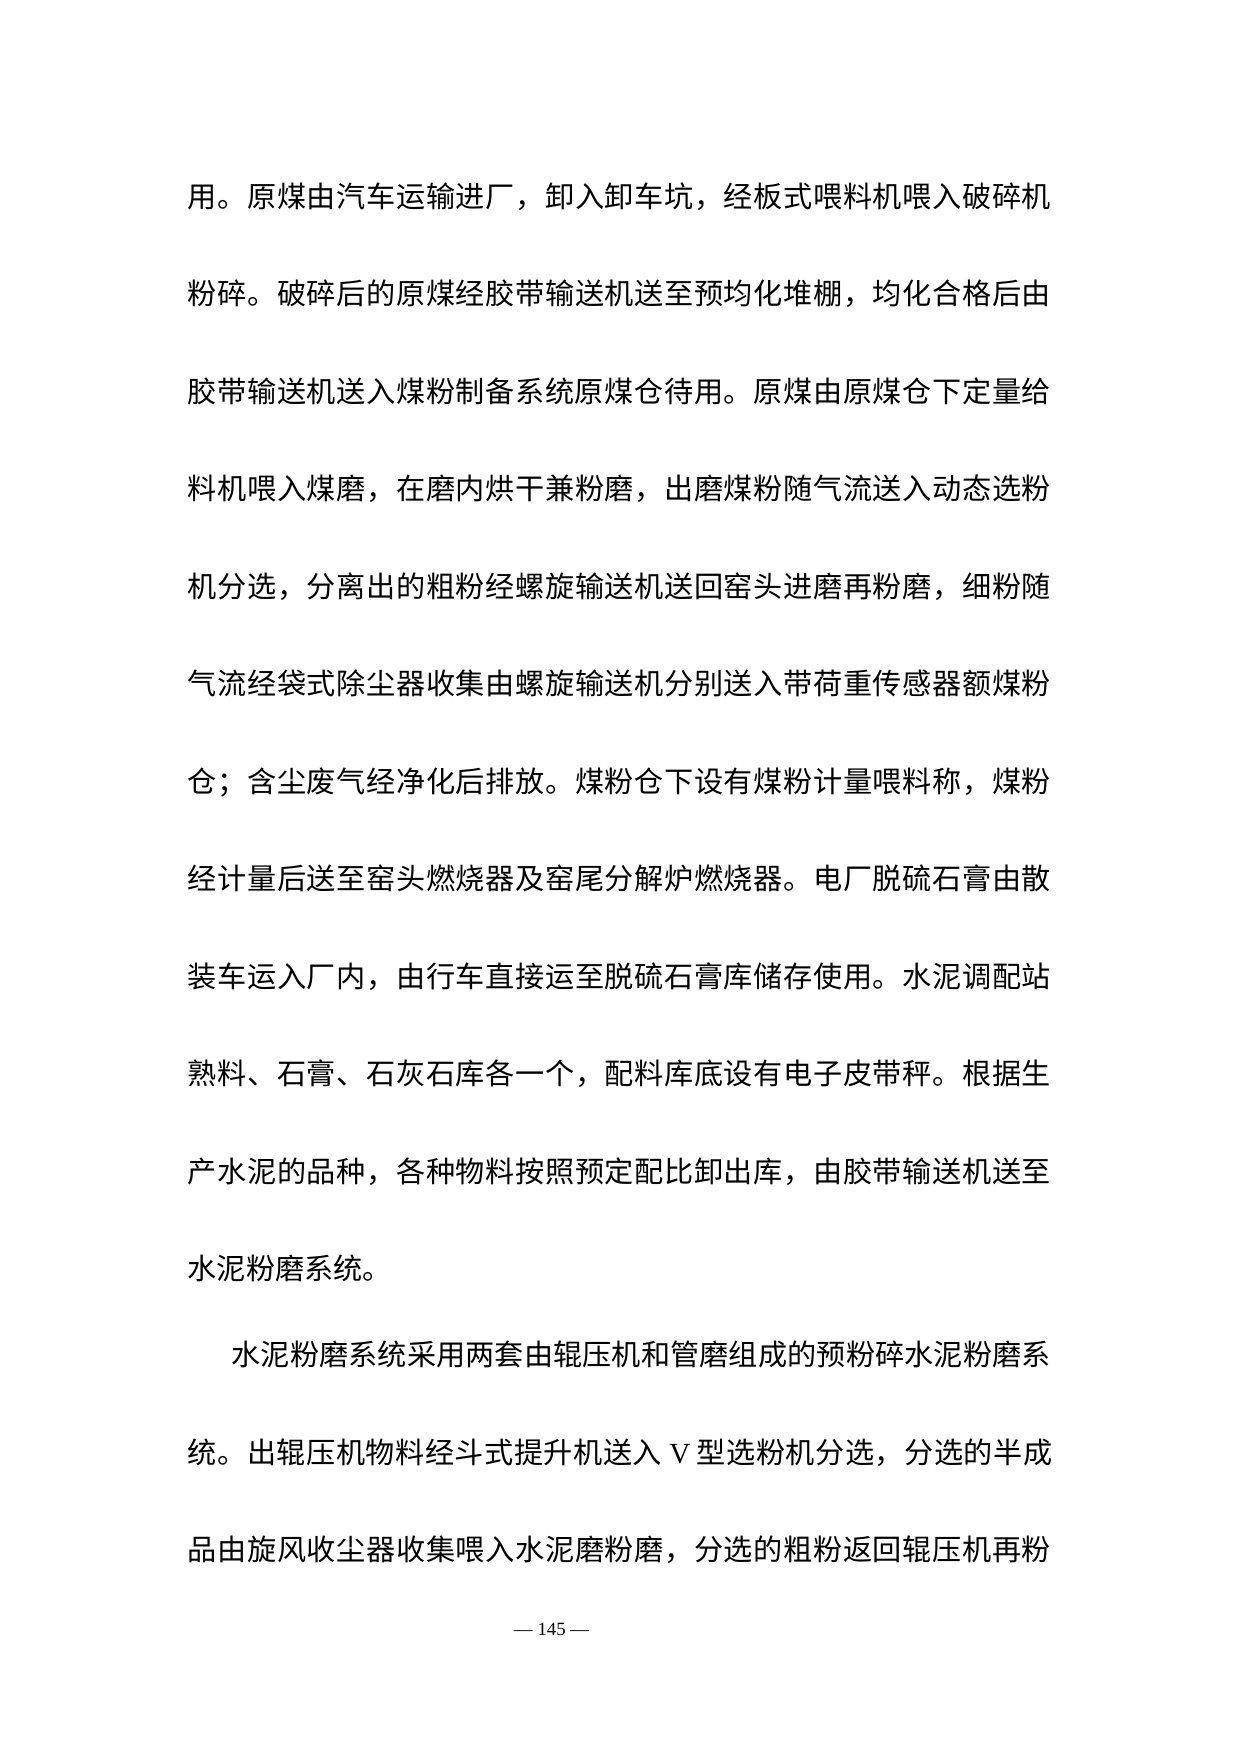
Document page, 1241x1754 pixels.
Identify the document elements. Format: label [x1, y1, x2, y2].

text [187, 162, 1053, 1299]
text [187, 1321, 1053, 1581]
